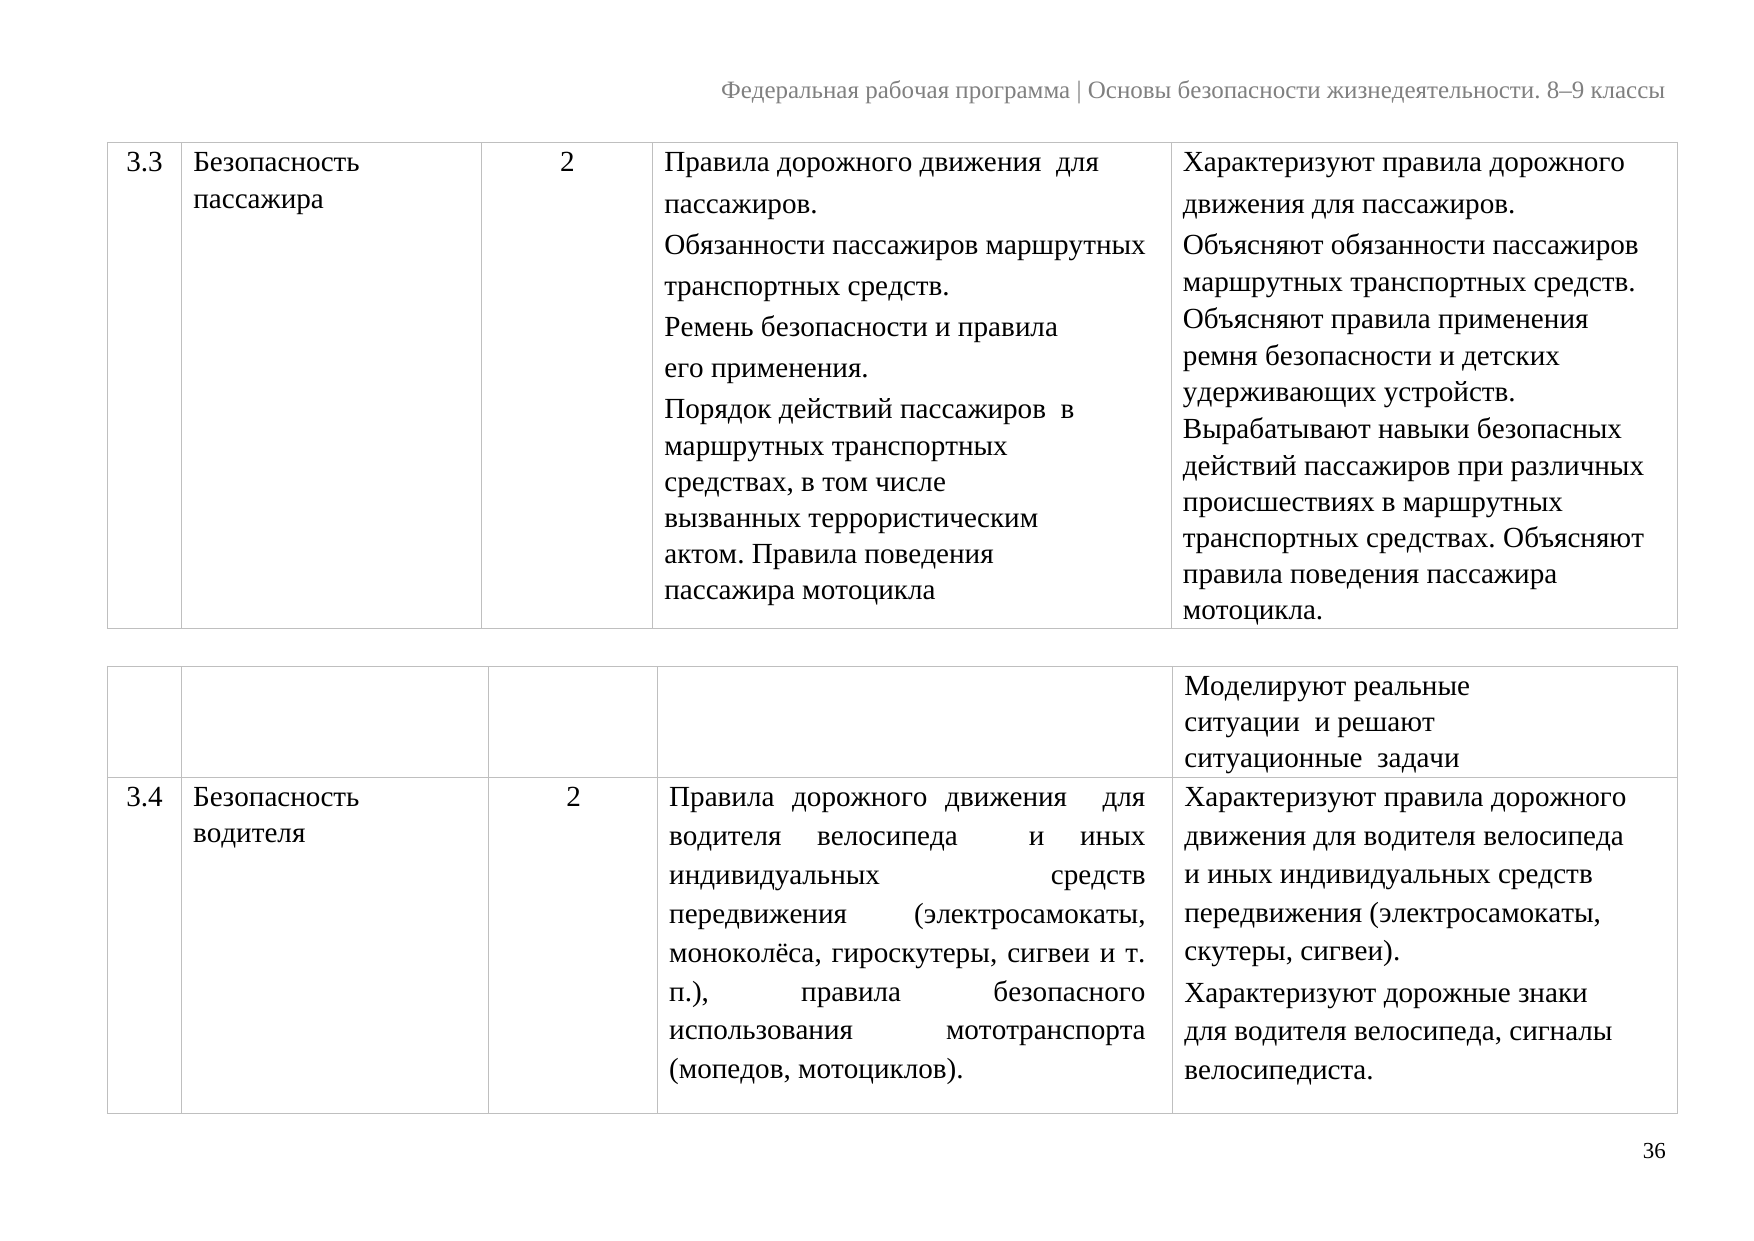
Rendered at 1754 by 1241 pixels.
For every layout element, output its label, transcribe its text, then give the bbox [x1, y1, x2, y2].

table_cell 3.3 [108, 143, 181, 628]
table_cell 2 [489, 778, 657, 1113]
table_header Моделируют реальные ситуации и решают ситуационные задачи [1173, 667, 1677, 777]
table_cell Характеризуют правила дорожного движения для пассажиров. Объясняют обязанности пассажиров маршрутных транспортных средств. Объясняют правила применения ремня безопасности и детских удерживающих устройств. Вырабатывают навыки безопасных действий пассажиров при различных происшествиях в маршрутных транспортных средствах. Объясняют правила поведения пассажира мотоцикла. [1172, 143, 1677, 628]
table_header [182, 667, 488, 777]
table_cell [182, 778, 488, 1113]
table_header [108, 667, 181, 777]
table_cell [1173, 778, 1677, 1113]
table_header [489, 667, 657, 777]
table_cell 3.4 [108, 778, 181, 1113]
table_cell Правила дорожного движения для пассажиров. Обязанности пассажиров маршрутных транспортных средств. Ремень безопасности и правила его применения. Порядок действий пассажиров в маршрутных транспортных средствах, в том числе вызванных террористическим актом. Правила поведения пассажира мотоцикла [653, 143, 1171, 628]
table_cell 2 [482, 143, 652, 628]
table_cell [658, 778, 1172, 1113]
table_cell Безопасность пассажира [182, 143, 481, 628]
table_header [658, 667, 1172, 777]
